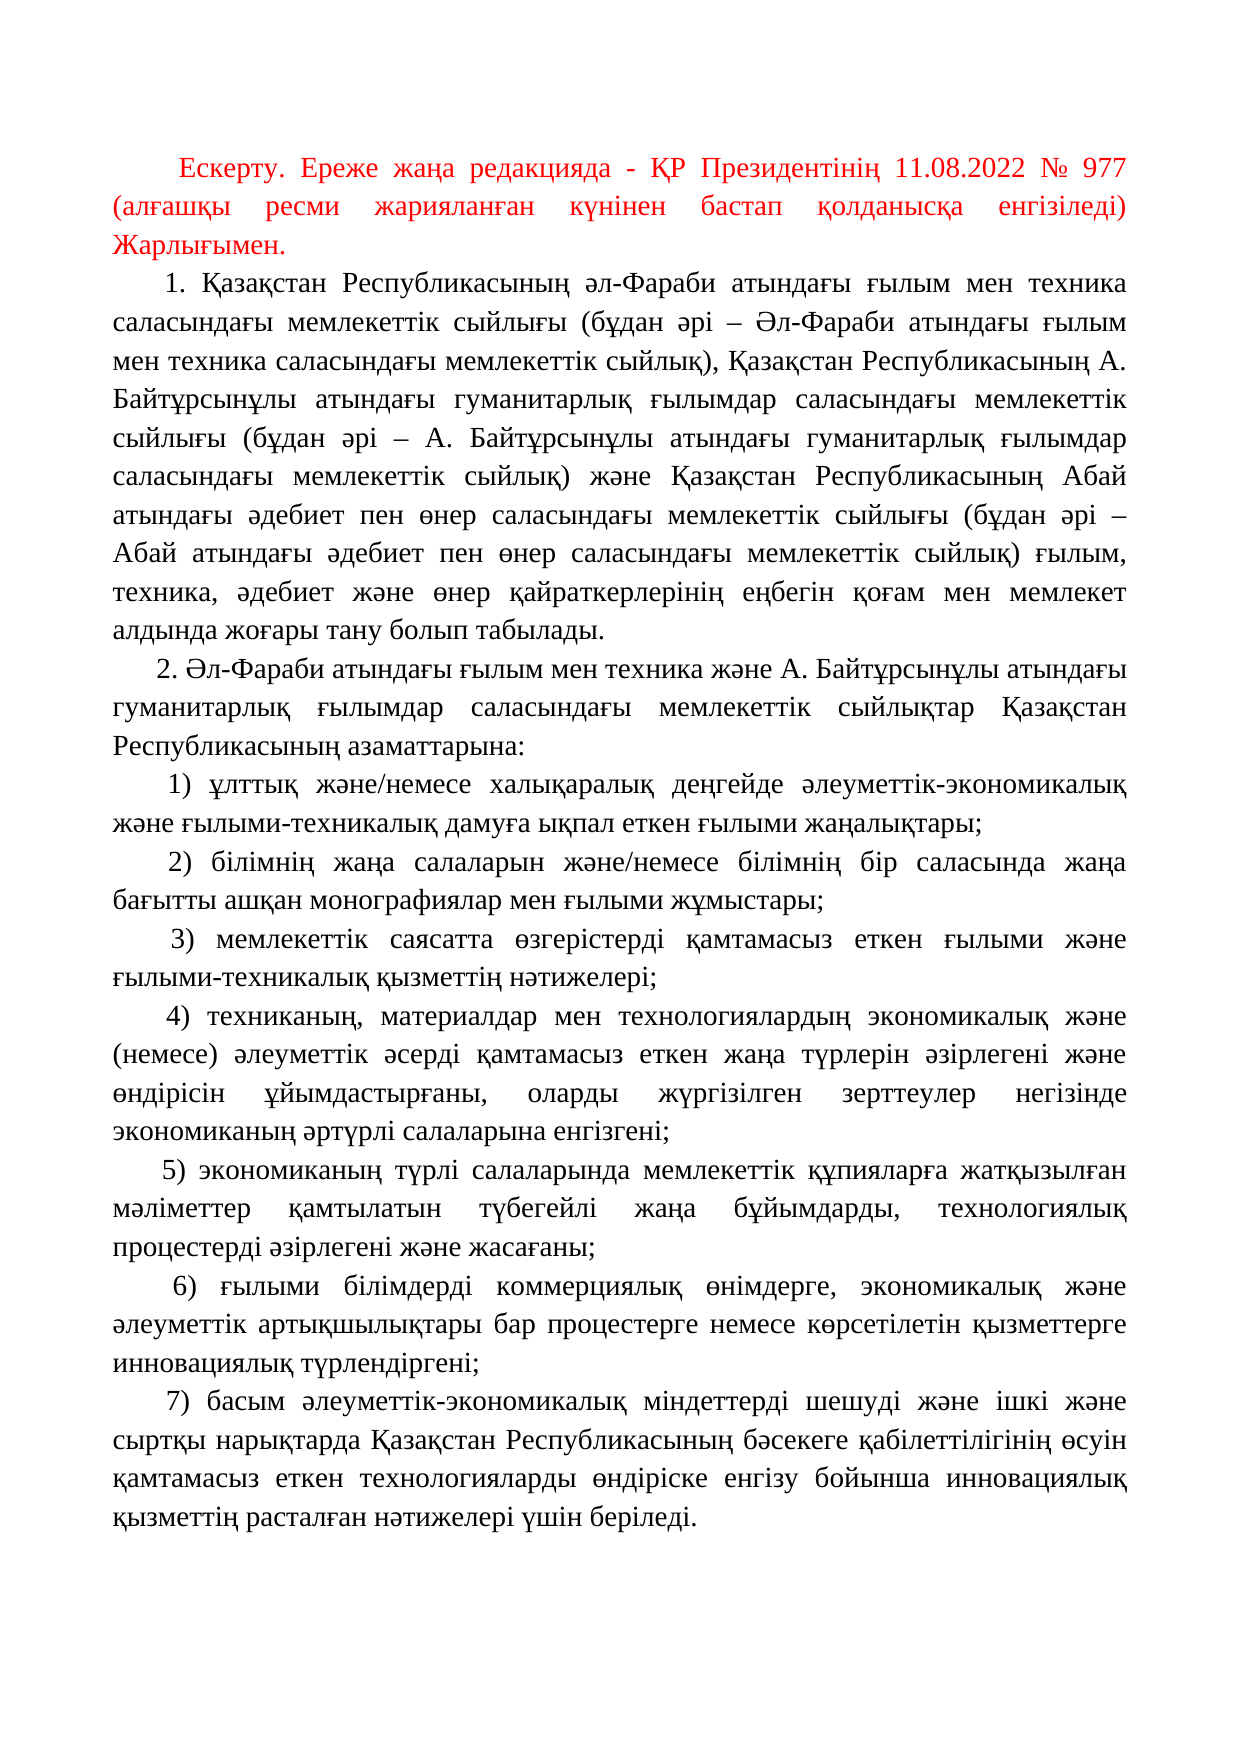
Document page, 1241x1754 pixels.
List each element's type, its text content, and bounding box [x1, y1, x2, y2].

text 2. Әл-Фараби атындағы ғылым мен техника және А. Байтұрсынұлы атындағы гуманитарлық ғылымдар саласындағы мемлекеттік сыйлықтар Қазақстан Республикасының азаматтарына: [112, 651, 1128, 762]
text 3) мемлекеттік саясатта өзгерістерді қамтамасыз еткен ғылыми және ғылыми-техникалық қызметтің нәтижелері; [112, 921, 1128, 993]
text 7) басым әлеуметтік-экономикалық міндеттерді шешуді және ішкі және сыртқы нарықтарда Қазақстан Республикасының бәсекеге қабілеттілігінің өсуін қамтамасыз еткен технологияларды өндіріске енгізу бойынша инновациялық қызметтің расталған нәтижелері үшін беріледі. [112, 1383, 1128, 1532]
text 5) экономиканың түрлі салаларында мемлекеттік құпияларға жатқызылған мәліметтер қамтылатын түбегейлі жаңа бұйымдарды, технологиялық процестерді әзірлегені және жасағаны; [112, 1152, 1128, 1263]
text 6) ғылыми білімдерді коммерциялық өнімдерге, экономикалық және әлеуметтік артықшылықтары бар процестерге немесе көрсетілетін қызметтерге инновациялық түрлендіргені; [112, 1268, 1128, 1378]
text 1. Қазақстан Республикасының әл-Фараби атындағы ғылым мен техника саласындағы мемлекеттік сыйлығы (бұдан әрі – Әл-Фараби атындағы ғылым мен техника саласындағы мемлекеттік сыйлық), Қазақстан Республикасының А. Байтұрсынұлы атындағы гуманитарлық ғылымдар саласындағы мемлекеттік сыйлығы (бұдан әрі – А. Байтұрсынұлы атындағы гуманитарлық ғылымдар саласындағы мемлекеттік сыйлық) және Қазақстан Республикасының Абай атындағы әдебиет пен өнер саласындағы мемлекеттік сыйлығы (бұдан әрі – Абай атындағы әдебиет пен өнер саласындағы мемлекеттік сыйлық) ғылым, техника, әдебиет және өнер қайраткерлерінің еңбегін қоғам мен мемлекет алдында жоғары тану болып табылады. [112, 266, 1128, 646]
text 1) ұлттық және/немесе халықаралық деңгейде әлеуметтік-экономикалық және ғылыми-техникалық дамуға ықпал еткен ғылыми жаңалықтары; [112, 767, 1128, 839]
text Ескерту. Ереже жаңа редакцияда - ҚР Президентінің 11.08.2022 № 977 (алғашқы ресми жарияланған күнінен бастап қолданысқа енгізіледі) Жарлығымен. [112, 150, 1128, 261]
text 4) техниканың, материалдар мен технологиялардың экономикалық және (немесе) әлеуметтік әсерді қамтамасыз еткен жаңа түрлерін әзірлегені және өндірісін ұйымдастырғаны, оларды жүргізілген зерттеулер негізінде экономиканың әртүрлі салаларына енгізгені; [112, 998, 1128, 1147]
text 2) білімнің жаңа салаларын және/немесе білімнің бір саласында жаңа бағытты ашқан монографиялар мен ғылыми жұмыстары; [112, 844, 1128, 916]
